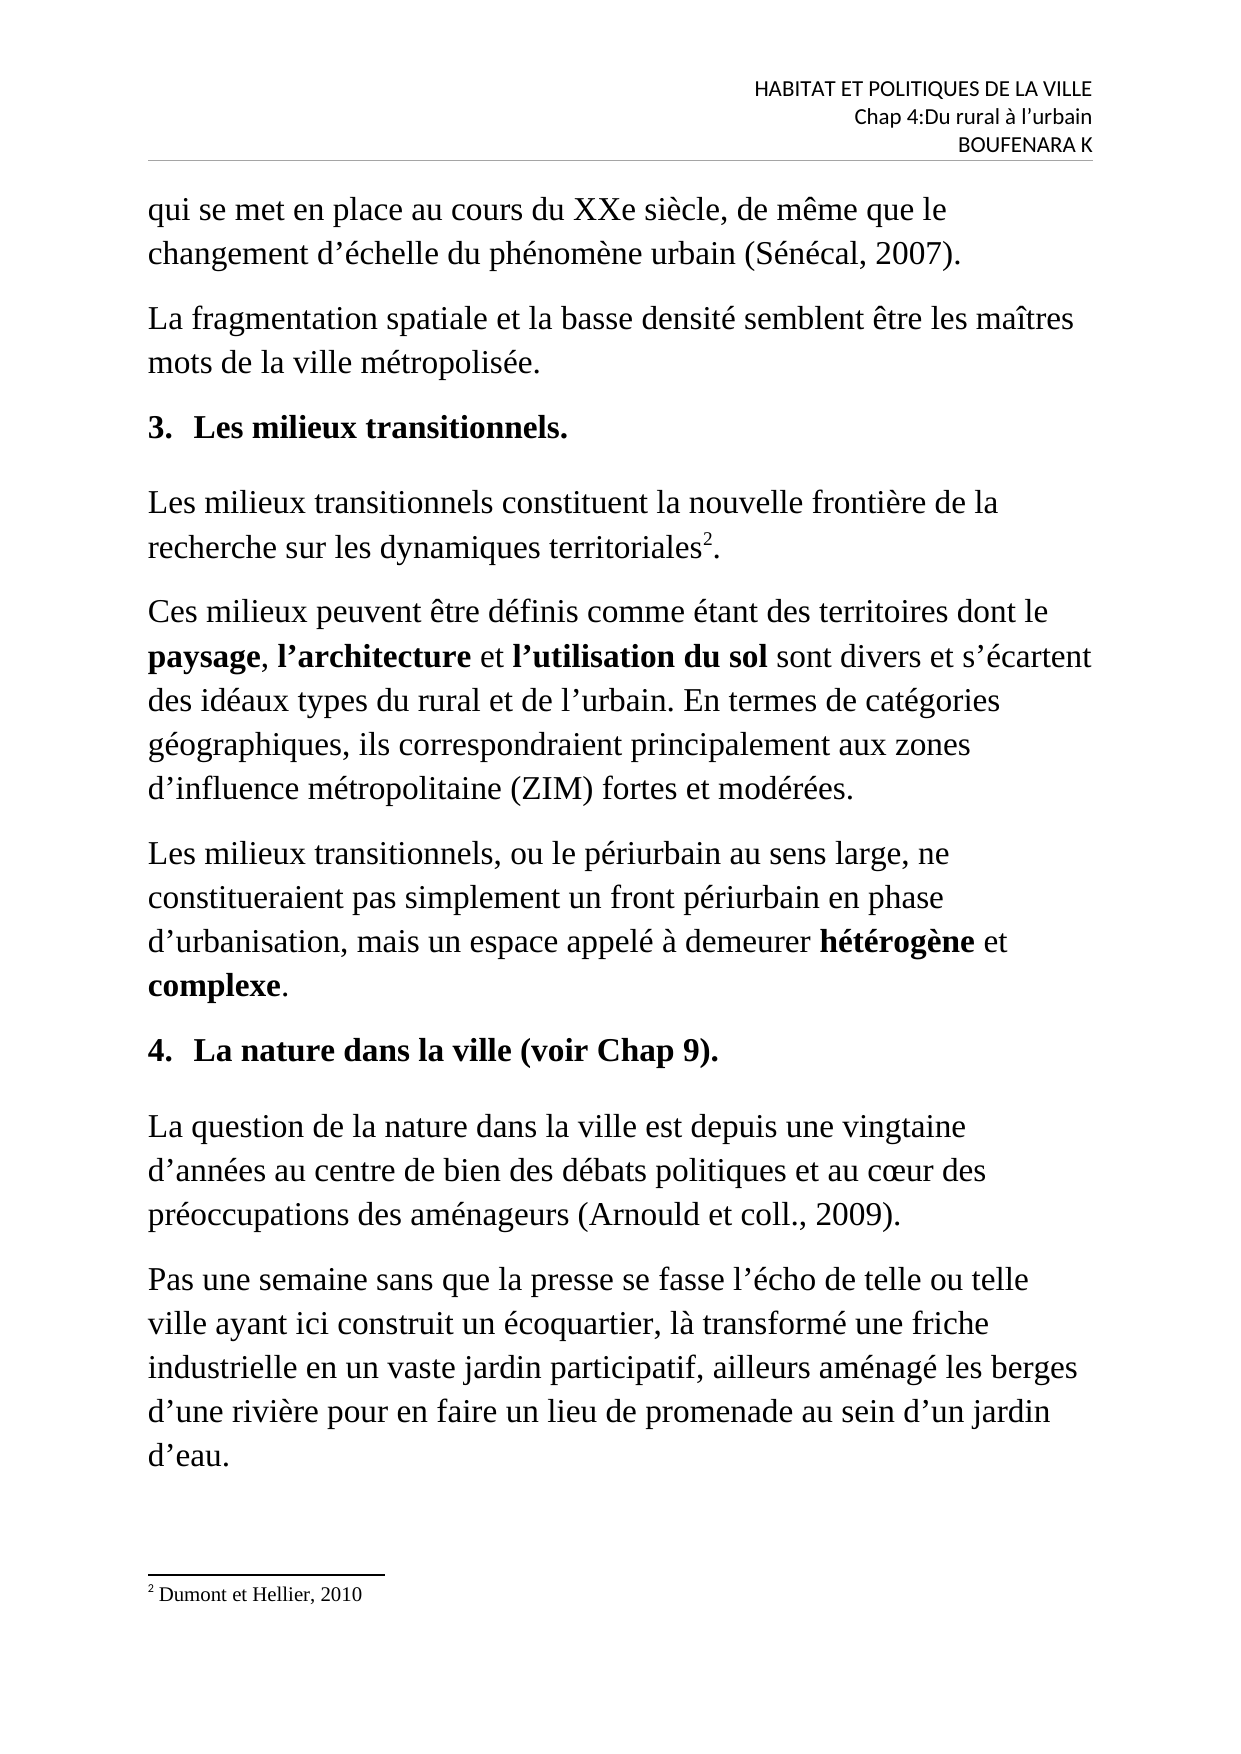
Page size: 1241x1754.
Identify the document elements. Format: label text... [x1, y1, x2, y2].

text Ces milieux peuvent être définis comme étant des territoires dont le paysage, l’architecture et l’utilisation du sol sont divers et s’écartent des idéaux types du rural et de l’urbain. En termes de catégories géographiques, ils correspondraient principalement aux zones d’influence métropolitaine (ZIM) fortes et modérées. [148, 592, 1093, 806]
text Pas une semaine sans que la presse se fasse l’écho de telle ou telle ville ayant ici construit un écoquartier, là transformé une friche industrielle en un vaste jardin participatif, ailleurs aménagé les berges d’une rivière pour en faire un lieu de promenade au sein d’un jardin d’eau. [148, 1259, 1093, 1473]
text La fragmentation spatiale et la basse densité semblent être les maîtres mots de la ville métropolisée. [148, 298, 1093, 380]
text Les milieux transitionnels constituent la nouvelle frontière de la recherche sur les dynamiques territoriales. [148, 483, 1093, 565]
text 4. La nature dans la ville (voir Chap 9). [148, 1030, 1093, 1068]
text 3. Les milieux transitionnels. [148, 407, 1093, 445]
text Les milieux transitionnels, ou le périurbain au sens large, ne constitueraient pas simplement un front périurbain en phase d’urbanisation, mais un espace appelé à demeurer hétérogène et complexe. [148, 833, 1093, 1003]
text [148, 189, 1093, 271]
text La question de la nature dans la ville est depuis une vingtaine d’années au centre de bien des débats politiques et au cœur des préoccupations des aménageurs (Arnould et coll., 2009). [148, 1106, 1093, 1232]
